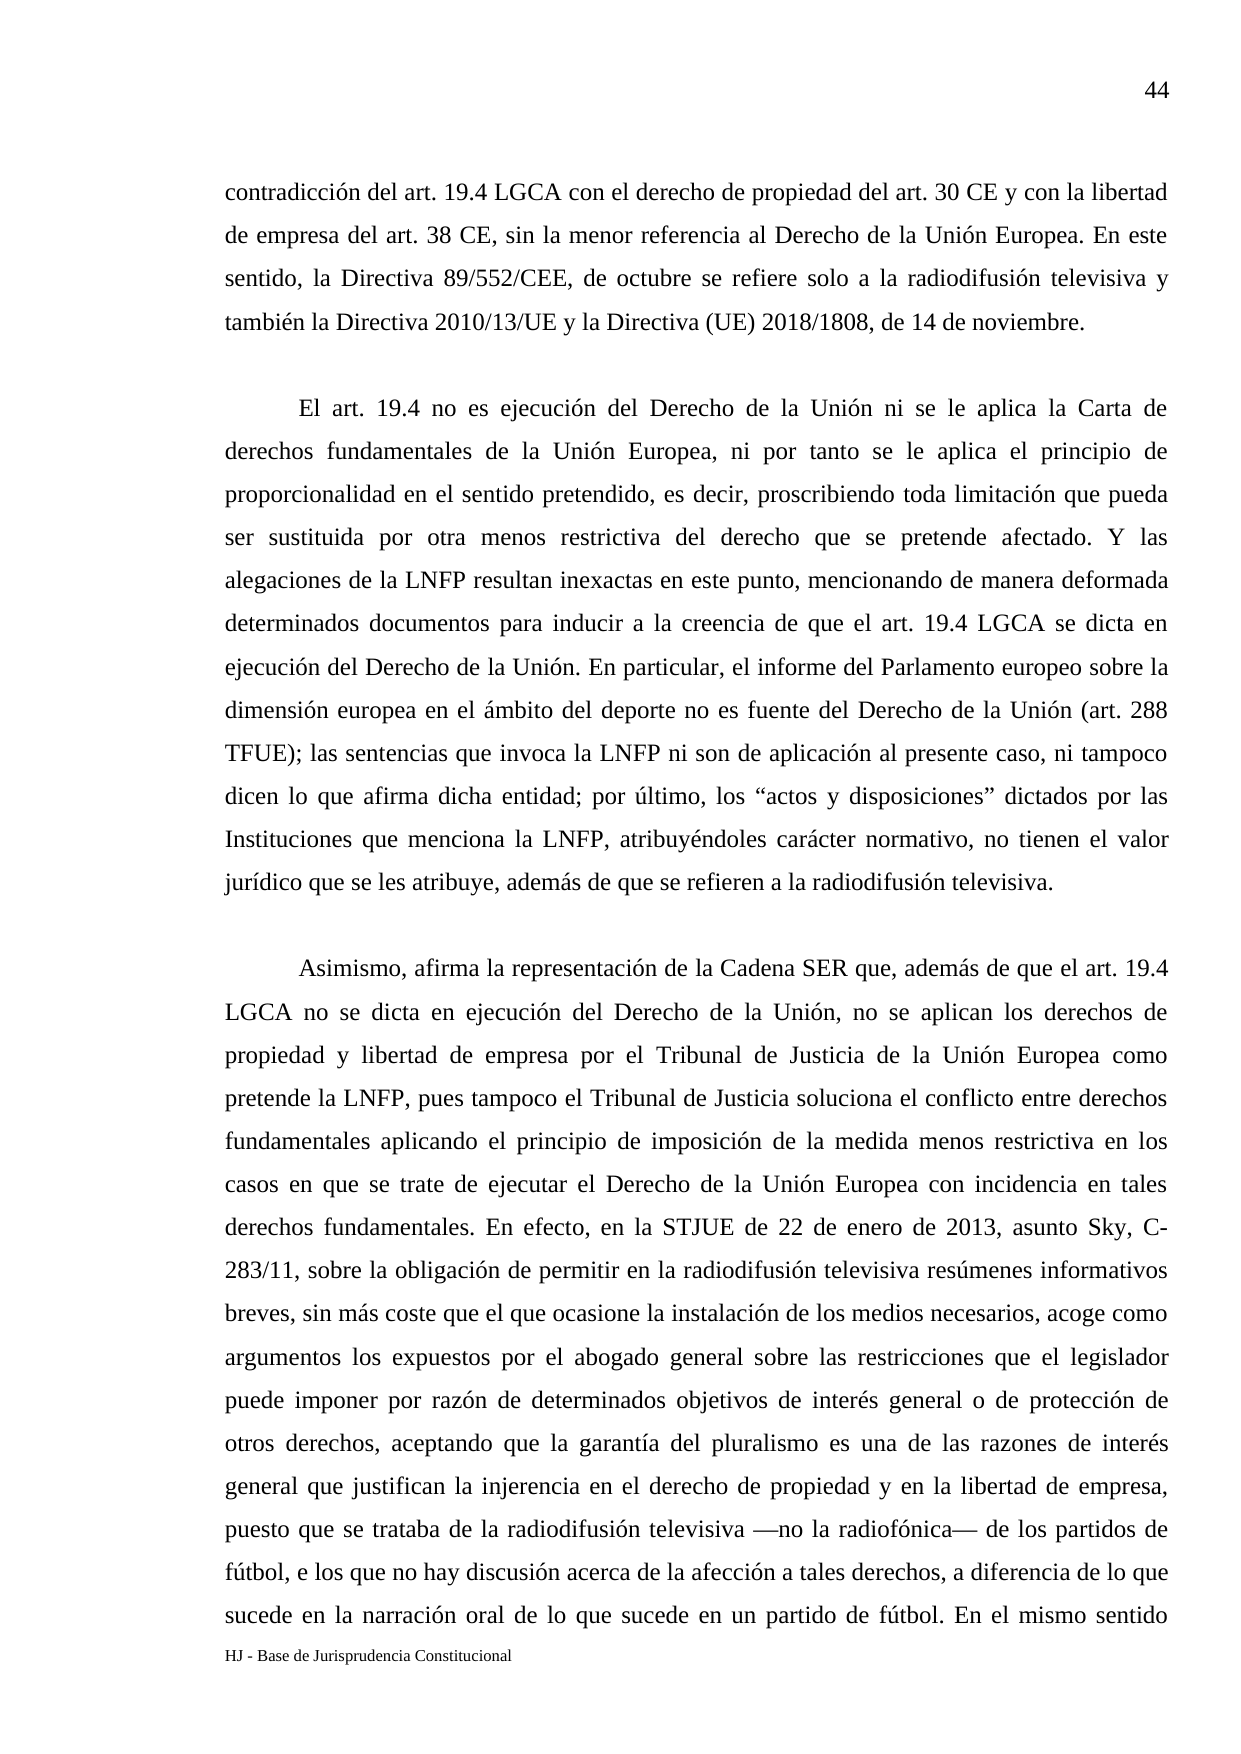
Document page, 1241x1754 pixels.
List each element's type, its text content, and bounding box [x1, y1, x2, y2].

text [224, 177, 1169, 335]
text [224, 953, 1169, 1629]
text El art. 19.4 no es ejecución del Derecho de la Unión ni se le aplica la Carta de derechos fundamentales de la Unión Europea, ni por tanto se le aplica el principio de proporcionalidad en el sentido pretendido, es decir, proscribiendo toda limitación que pueda ser sustituida por otra menos restrictiva del derecho que se pretende afectado. Y las alegaciones de la LNFP resultan inexactas en este punto, mencionando de manera deformada determinados documentos para inducir a la creencia de que el art. 19.4 LGCA se dicta en ejecución del Derecho de la Unión. En particular, el informe del Parlamento europeo sobre la dimensión europea en el ámbito del deporte no es fuente del Derecho de la Unión (art. 288 TFUE); las sentencias que invoca la LNFP ni son de aplicación al presente caso, ni tampoco dicen lo que afirma dicha entidad; por último, los “actos y disposiciones” dictados por las Instituciones que menciona la LNFP, atribuyéndoles carácter normativo, no tienen el valor jurídico que se les atribuye, además de que se refieren a la radiodifusión televisiva. [224, 393, 1169, 896]
